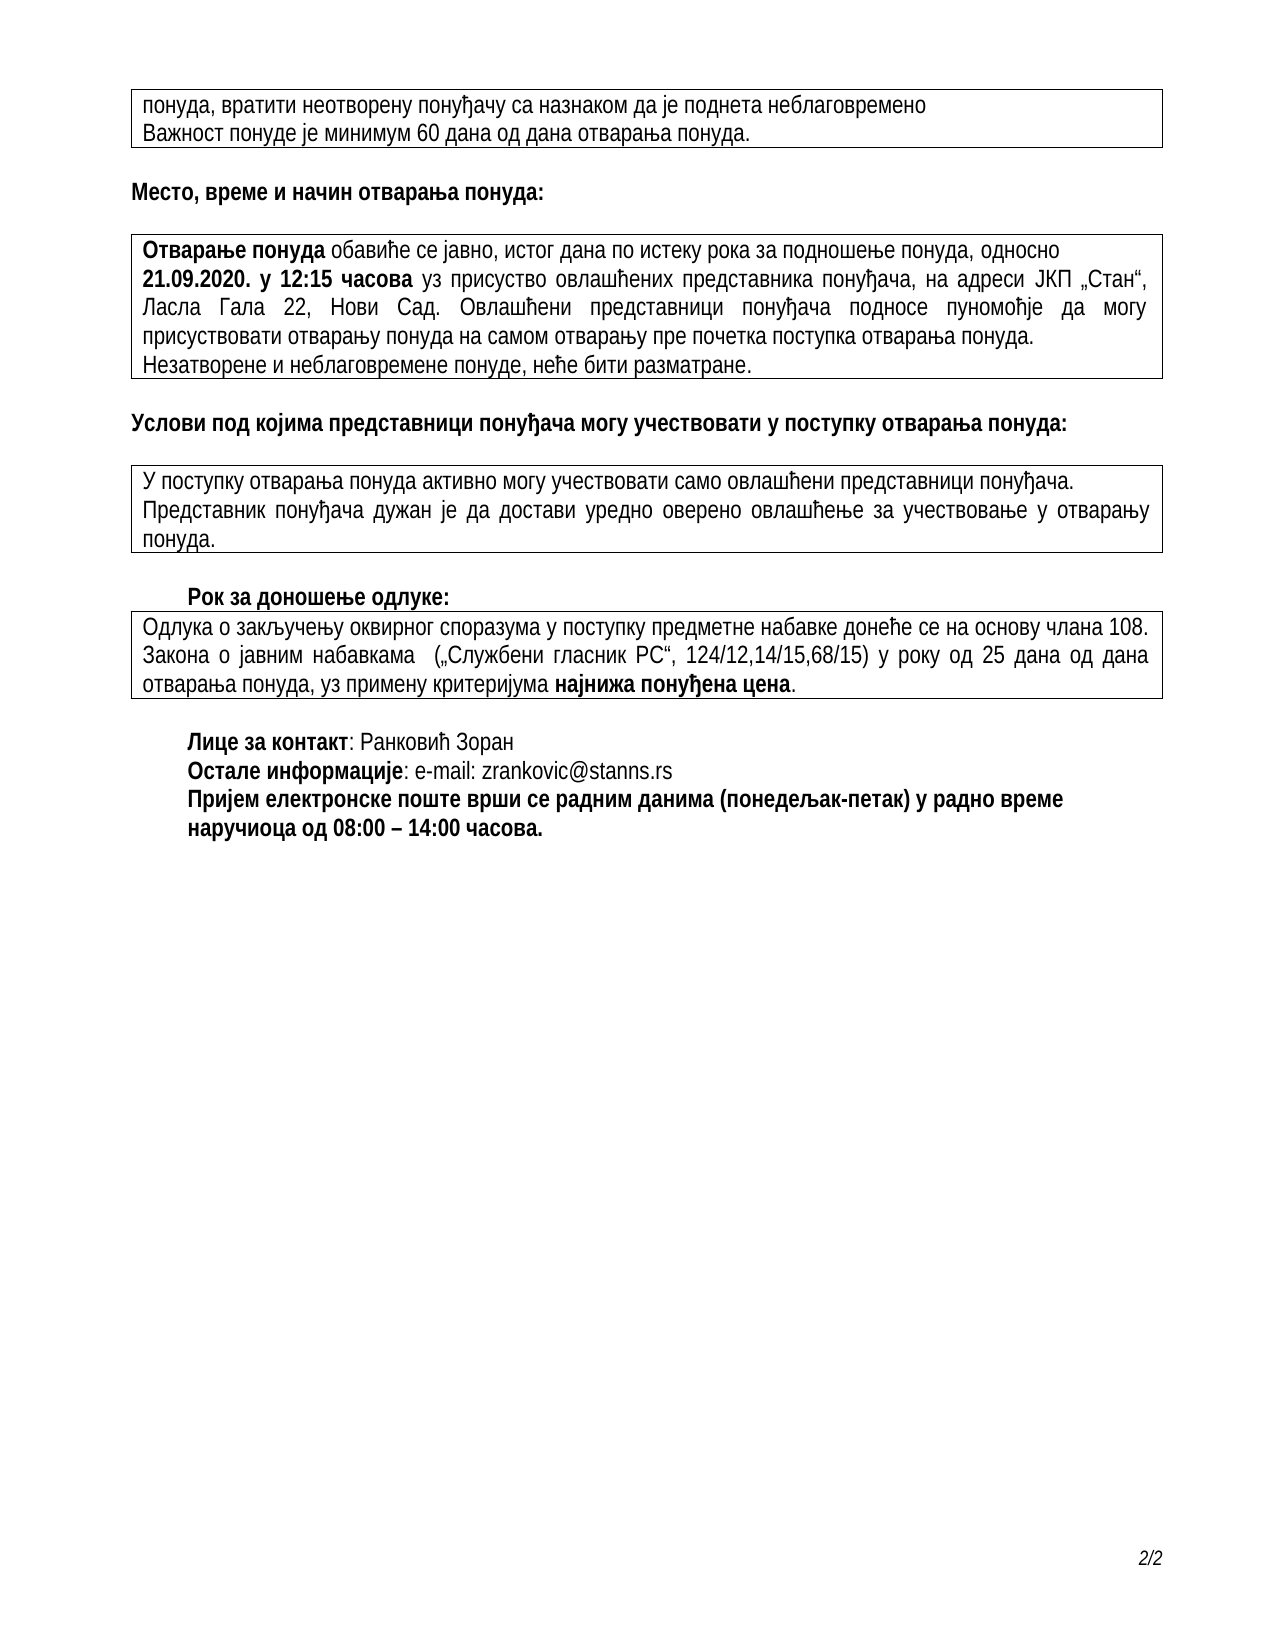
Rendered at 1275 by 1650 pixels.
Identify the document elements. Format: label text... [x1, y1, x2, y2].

table_header Одлука о закључењу оквирног споразума у поступку предметне набавке донеће се на основу члана 108. Закона о јавним набавкама („Службени гласник РС“, 124/12,14/15,68/15) у року од 25 дана од дана отварања понуда, уз примену критеријума најнижа понуђена цена. [132, 612, 1162, 697]
table_header У поступку отварања понуда активно могу учествовати само овлашћени представници понуђача. Представник понуђача дужан је да достави уредно оверено овлашћење за учествовање у отварању понуда. [132, 466, 1162, 552]
table_header Отварање понуда обавиће се јавно, истог дана по истеку рока за подношење понуда, односно 21.09.2020. у 12:15 часова уз присуство овлашћених представника понуђача, на адреси ЈКП „Стан“, Ласла Гала 22, Нови Сад. Овлашћени представници понуђача подносе пуномоћје да могу присуствовати отварању понуда на самом отварању пре почетка поступка отварања понуда. Незатворене и неблаговремене понуде, неће бити разматране. [132, 235, 1162, 378]
text Рок за доношење одлуке: [187, 582, 1162, 611]
text Место, време и начин отварања понуда: [131, 177, 1162, 205]
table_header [132, 90, 1162, 147]
text Лице за контакт: Ранковић Зоран [187, 727, 1162, 756]
text Пријем електронске поште врши се радним данима (понедељак-петак) у радно време наручиоца од 08:00 – 14:00 часова. [187, 784, 1162, 842]
text Услови под којима представници понуђача могу учествовати у поступку отварања понуда: [131, 408, 1162, 437]
text Остале информације: e-mail: zrankovic@stanns.rs [187, 756, 1162, 784]
